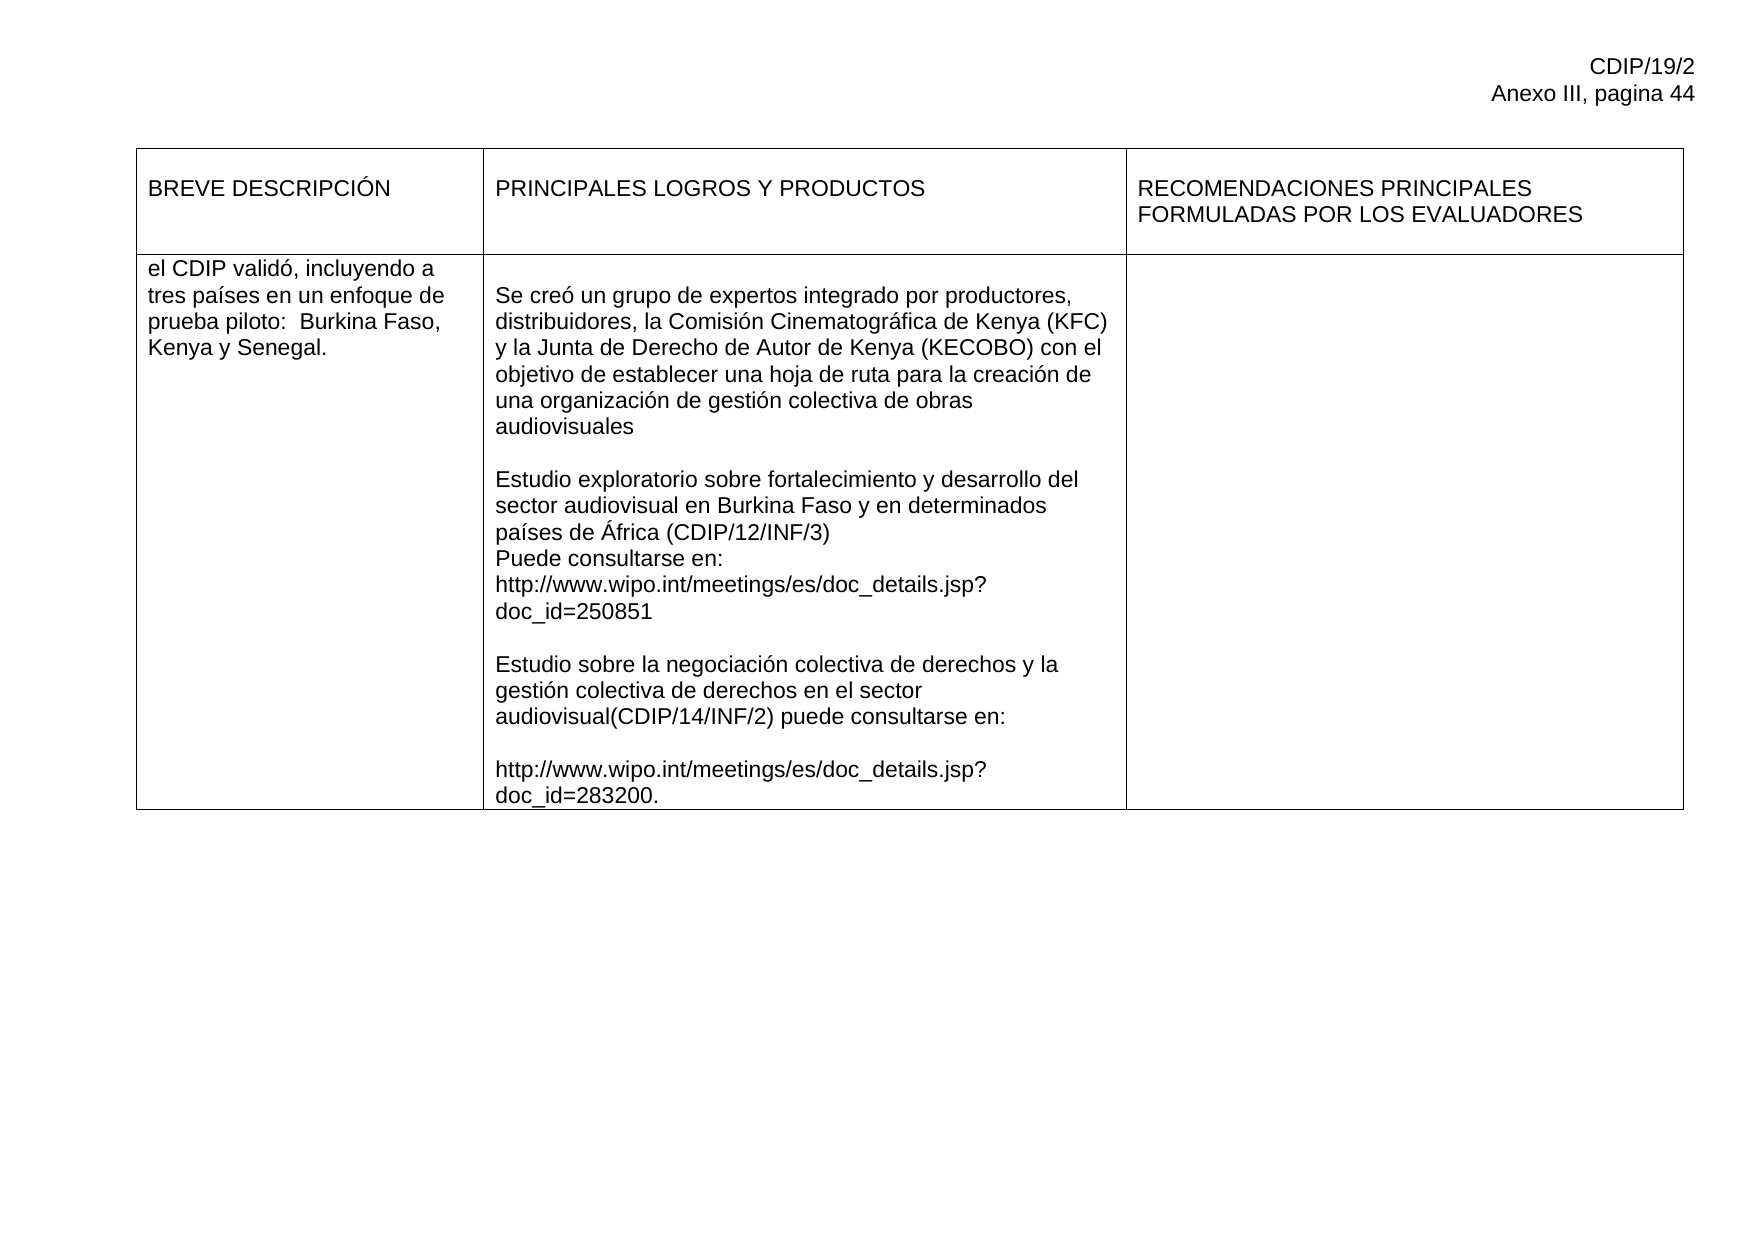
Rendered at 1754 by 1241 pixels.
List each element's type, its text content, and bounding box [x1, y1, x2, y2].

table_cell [1127, 255, 1683, 809]
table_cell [484, 255, 1126, 809]
table_header BREVE DESCRIPCIÓN [137, 149, 483, 254]
table_header RECOMENDACIONES PRINCIPALES FORMULADAS POR LOS EVALUADORES [1127, 149, 1683, 254]
table_header PRINCIPALES LOGROS Y PRODUCTOS [484, 149, 1126, 254]
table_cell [137, 255, 483, 809]
